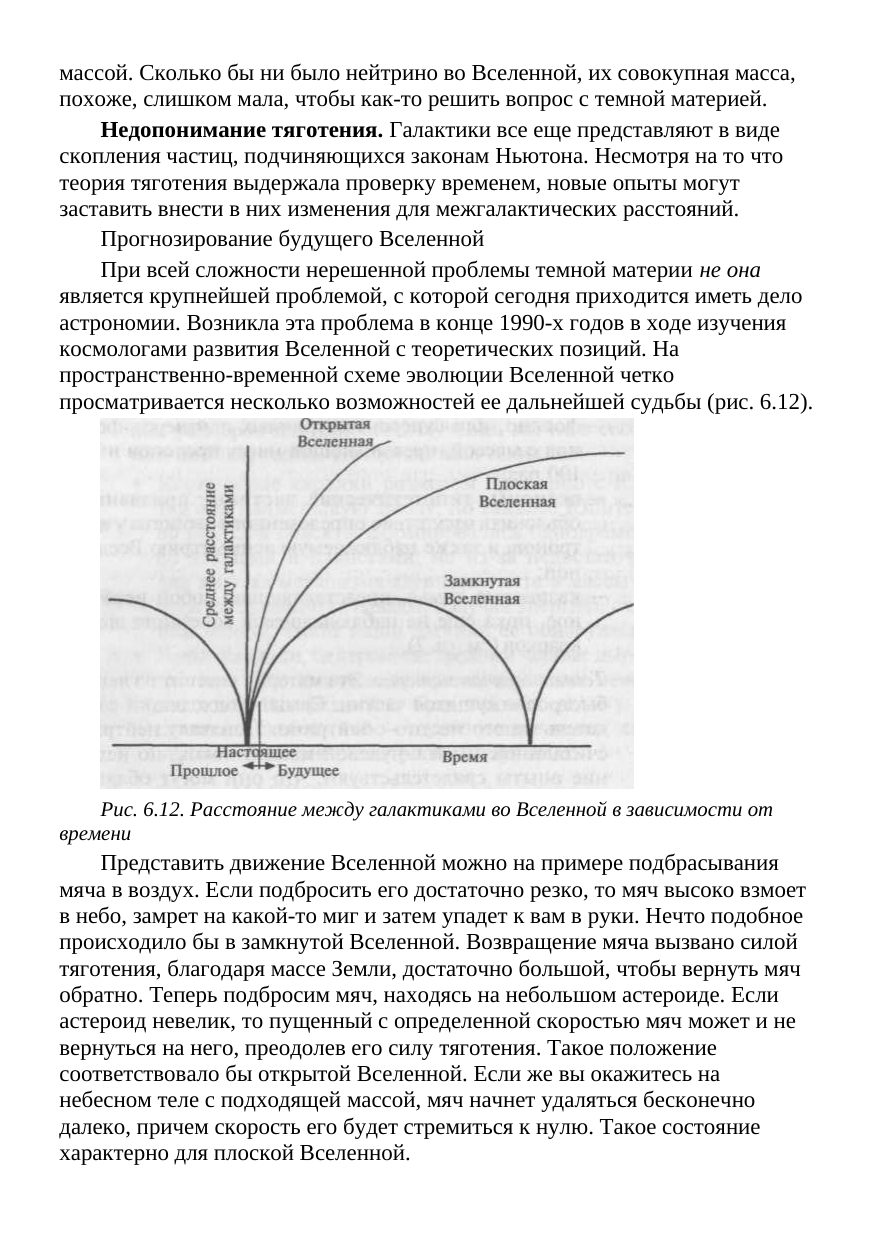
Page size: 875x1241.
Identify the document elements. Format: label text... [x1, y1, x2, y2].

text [59, 59, 815, 112]
text Недопонимание тяготения. Галактики все еще представляют в виде скопления частиц, подчиняющихся законам Ньютона. Несмотря на то что теория тяготения выдержала проверку временем, новые опыты могут заставить внести в них изменения для межгалактических расстояний. [59, 116, 815, 221]
text Представить движение Вселенной можно на примере подбрасывания мяча в воздух. Если подбросить его достаточно резко, то мяч высоко взмоет в небо, замрет на какой-то миг и затем упадет к вам в руки. Нечто подобное происходило бы в замкнутой Вселенной. Возвращение мяча вызвано силой тяготения, благодаря массе Земли, достаточно большой, чтобы вернуть мяч обратно. Теперь подбросим мяч, находясь на небольшом астероиде. Если астероид невелик, то пущенный с определенной скоростью мяч может и не вернуться на него, преодолев его силу тяготения. Такое положение соответствовало бы открытой Вселенной. Если же вы окажитесь на небесном теле с подходящей массой, мяч начнет удаляться бесконечно далеко, причем скорость его будет стремиться к нулю. Такое состояние характерно для плоской Вселенной. [59, 849, 815, 1166]
text Прогнозирование будущего Вселенной [59, 226, 815, 252]
text Рис. 6.12. Расстояние между галактиками во Вселенной в зависимости от времени [59, 797, 815, 845]
picture [100, 418, 634, 789]
text При всей сложности нерешенной проблемы темной материи не она является крупнейшей проблемой, с которой сегодня приходится иметь дело астрономии. Возникла эта проблема в конце 1990-х годов в ходе изучения космологами развития Вселенной с теоретических позиций. На пространственно-временной схеме эволюции Вселенной четко просматривается несколько возможностей ее дальнейшей судьбы (рис. 6.12). [59, 256, 815, 414]
